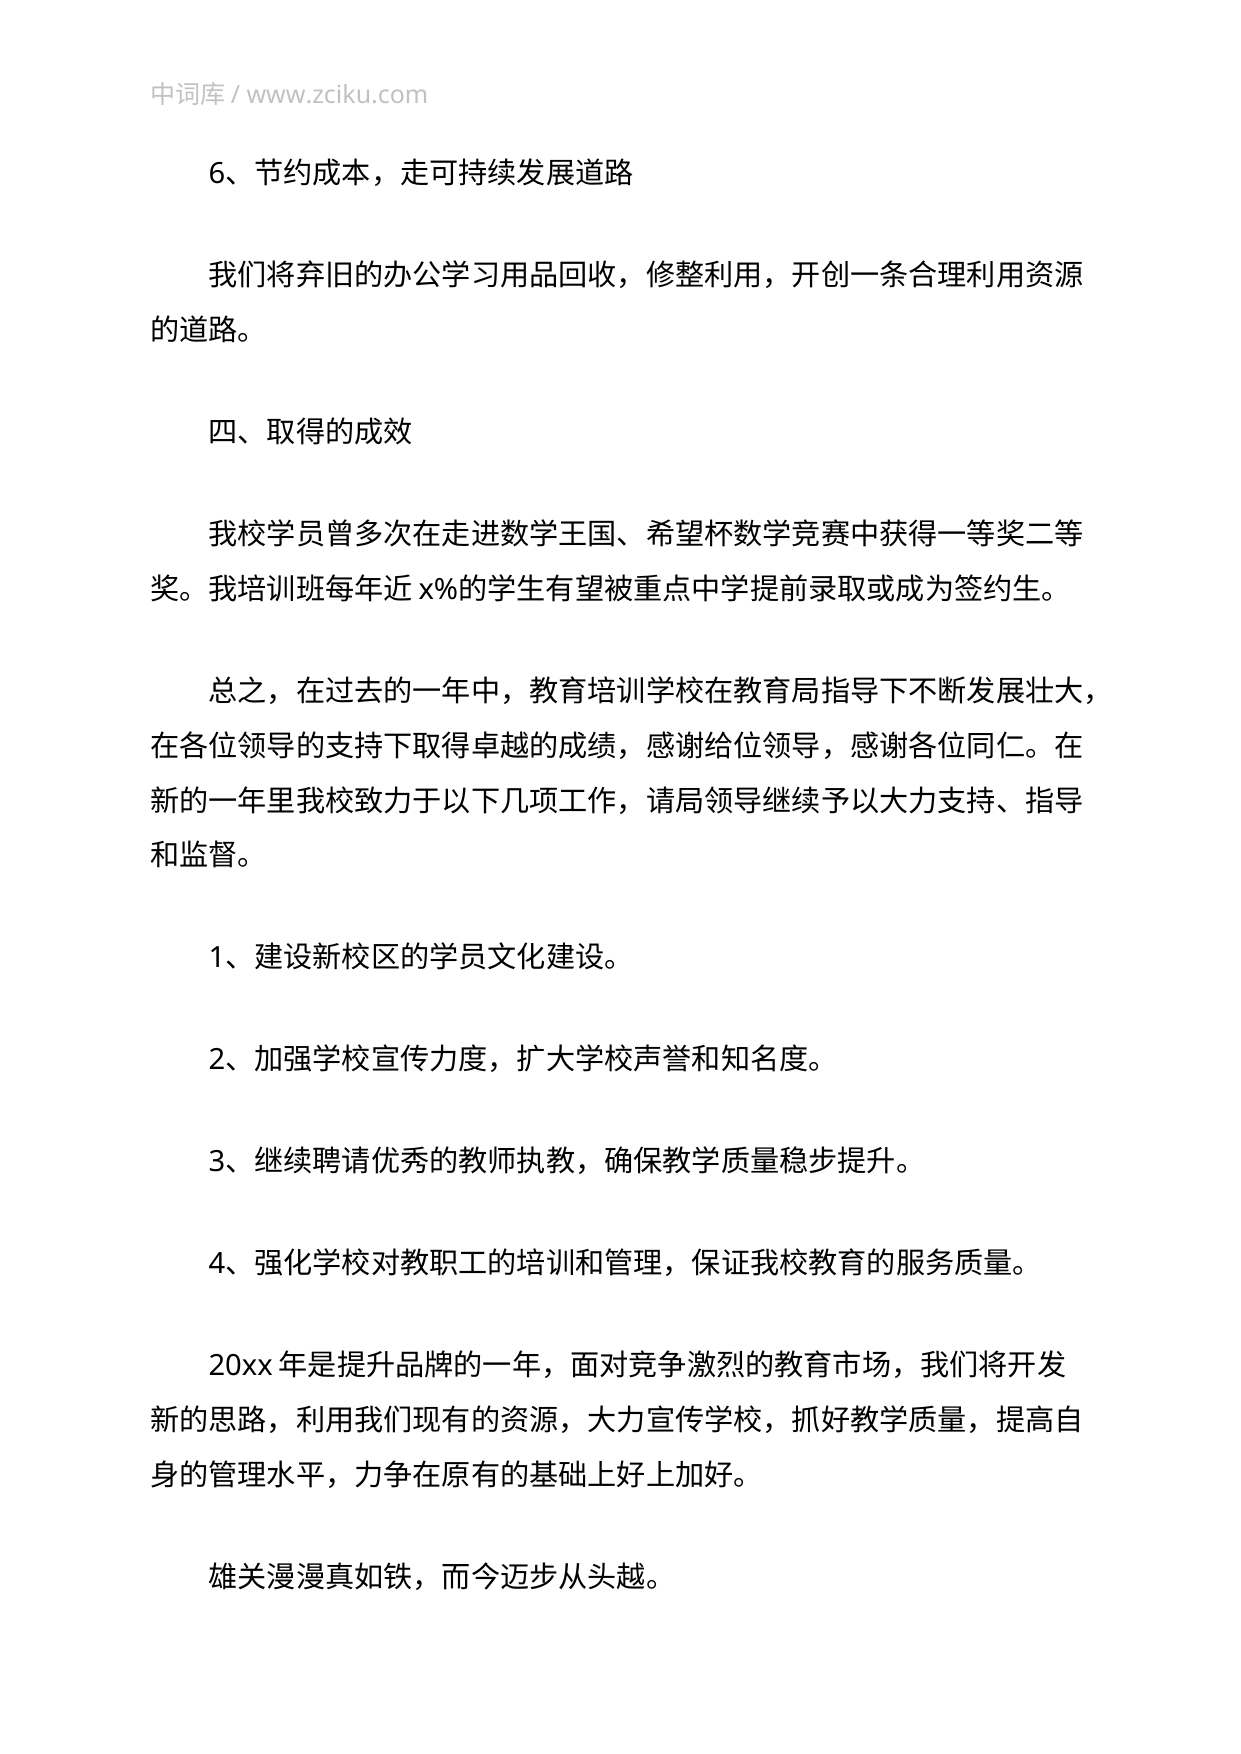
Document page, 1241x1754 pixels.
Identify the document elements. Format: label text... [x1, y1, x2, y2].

text 我们将弃旧的办公学习用品回收，修整利用，开创一条合理利用资源的道路。 [150, 252, 1090, 349]
text 1、建设新校区的学员文化建设。 [150, 934, 1090, 976]
text 雄关漫漫真如铁，而今迈步从头越。 [150, 1553, 1090, 1596]
text 3、继续聘请优秀的教师执教，确保教学质量稳步提升。 [150, 1138, 1090, 1180]
text 4、强化学校对教职工的培训和管理，保证我校教育的服务质量。 [150, 1240, 1090, 1282]
text 总之，在过去的一年中，教育培训学校在教育局指导下不断发展壮大，在各位领导的支持下取得卓越的成绩，感谢给位领导，感谢各位同仁。在新的一年里我校致力于以下几项工作，请局领导继续予以大力支持、指导和监督。 [150, 667, 1090, 874]
text 6、节约成本，走可持续发展道路 [150, 150, 1090, 192]
text 我校学员曾多次在走进数学王国、希望杯数学竞赛中获得一等奖二等奖。我培训班每年近x%的学生有望被重点中学提前录取或成为签约生。 [150, 510, 1090, 608]
text 20xx年是提升品牌的一年，面对竞争激烈的教育市场，我们将开发新的思路，利用我们现有的资源，大力宣传学校，抓好教学质量，提高自身的管理水平，力争在原有的基础上好上加好。 [150, 1342, 1090, 1494]
text 四、取得的成效 [150, 409, 1090, 451]
text 2、加强学校宣传力度，扩大学校声誉和知名度。 [150, 1036, 1090, 1078]
